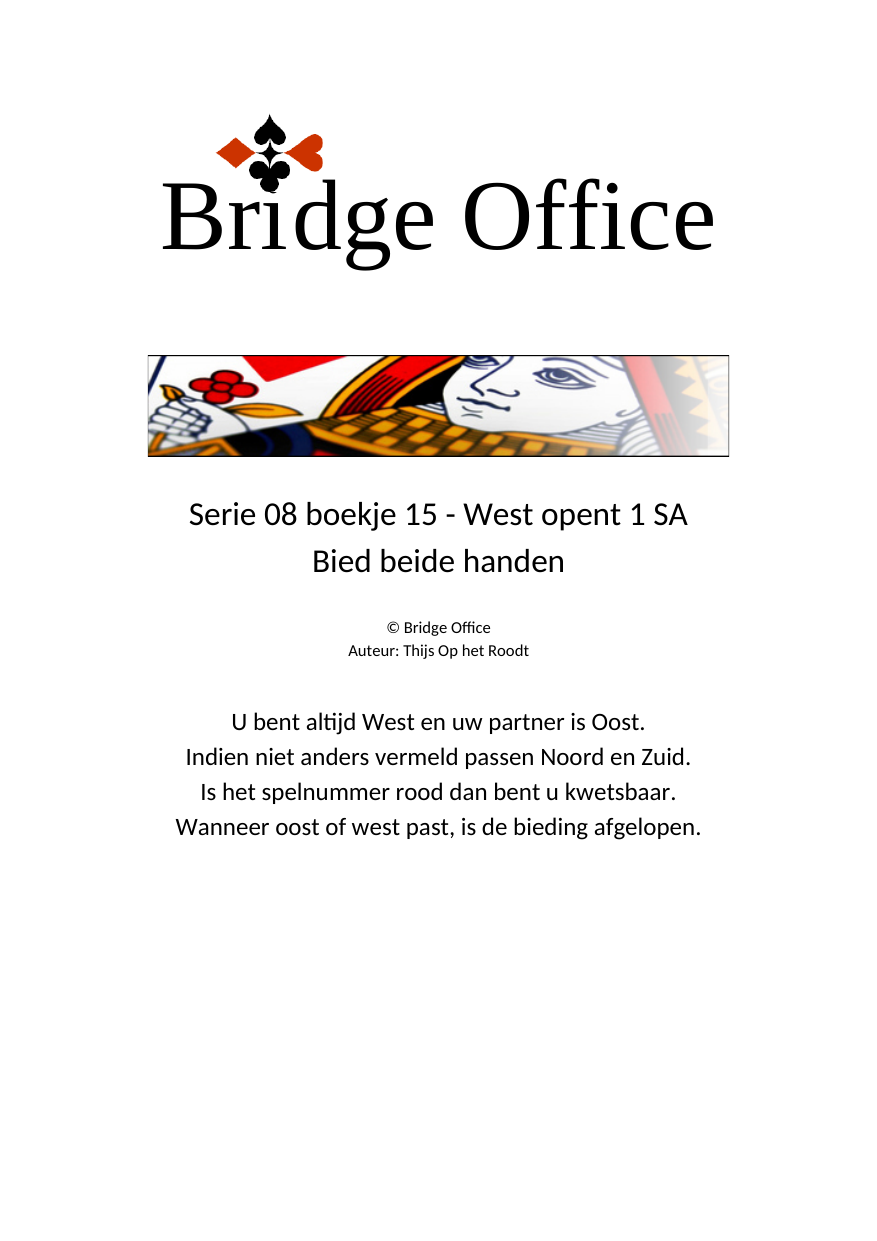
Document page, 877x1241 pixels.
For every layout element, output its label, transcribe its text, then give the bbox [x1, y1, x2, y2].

text © Bridge Office [148, 617, 729, 637]
picture [147, 355, 730, 457]
picture [215, 113, 323, 192]
text Is het spelnummer rood dan bent u kwetsbaar. [148, 776, 729, 807]
text Indien niet anders vermeld passen Noord en Zuid. [148, 741, 729, 772]
text Wanneer oost of west past, is de bieding afgelopen. [148, 811, 729, 842]
text Serie 08 boekje 15 - West opent 1 SA Bied beide handen [148, 493, 729, 613]
text Auteur: Thijs Op het Roodt U bent altijd West en uw partner is Oost. [148, 640, 729, 737]
